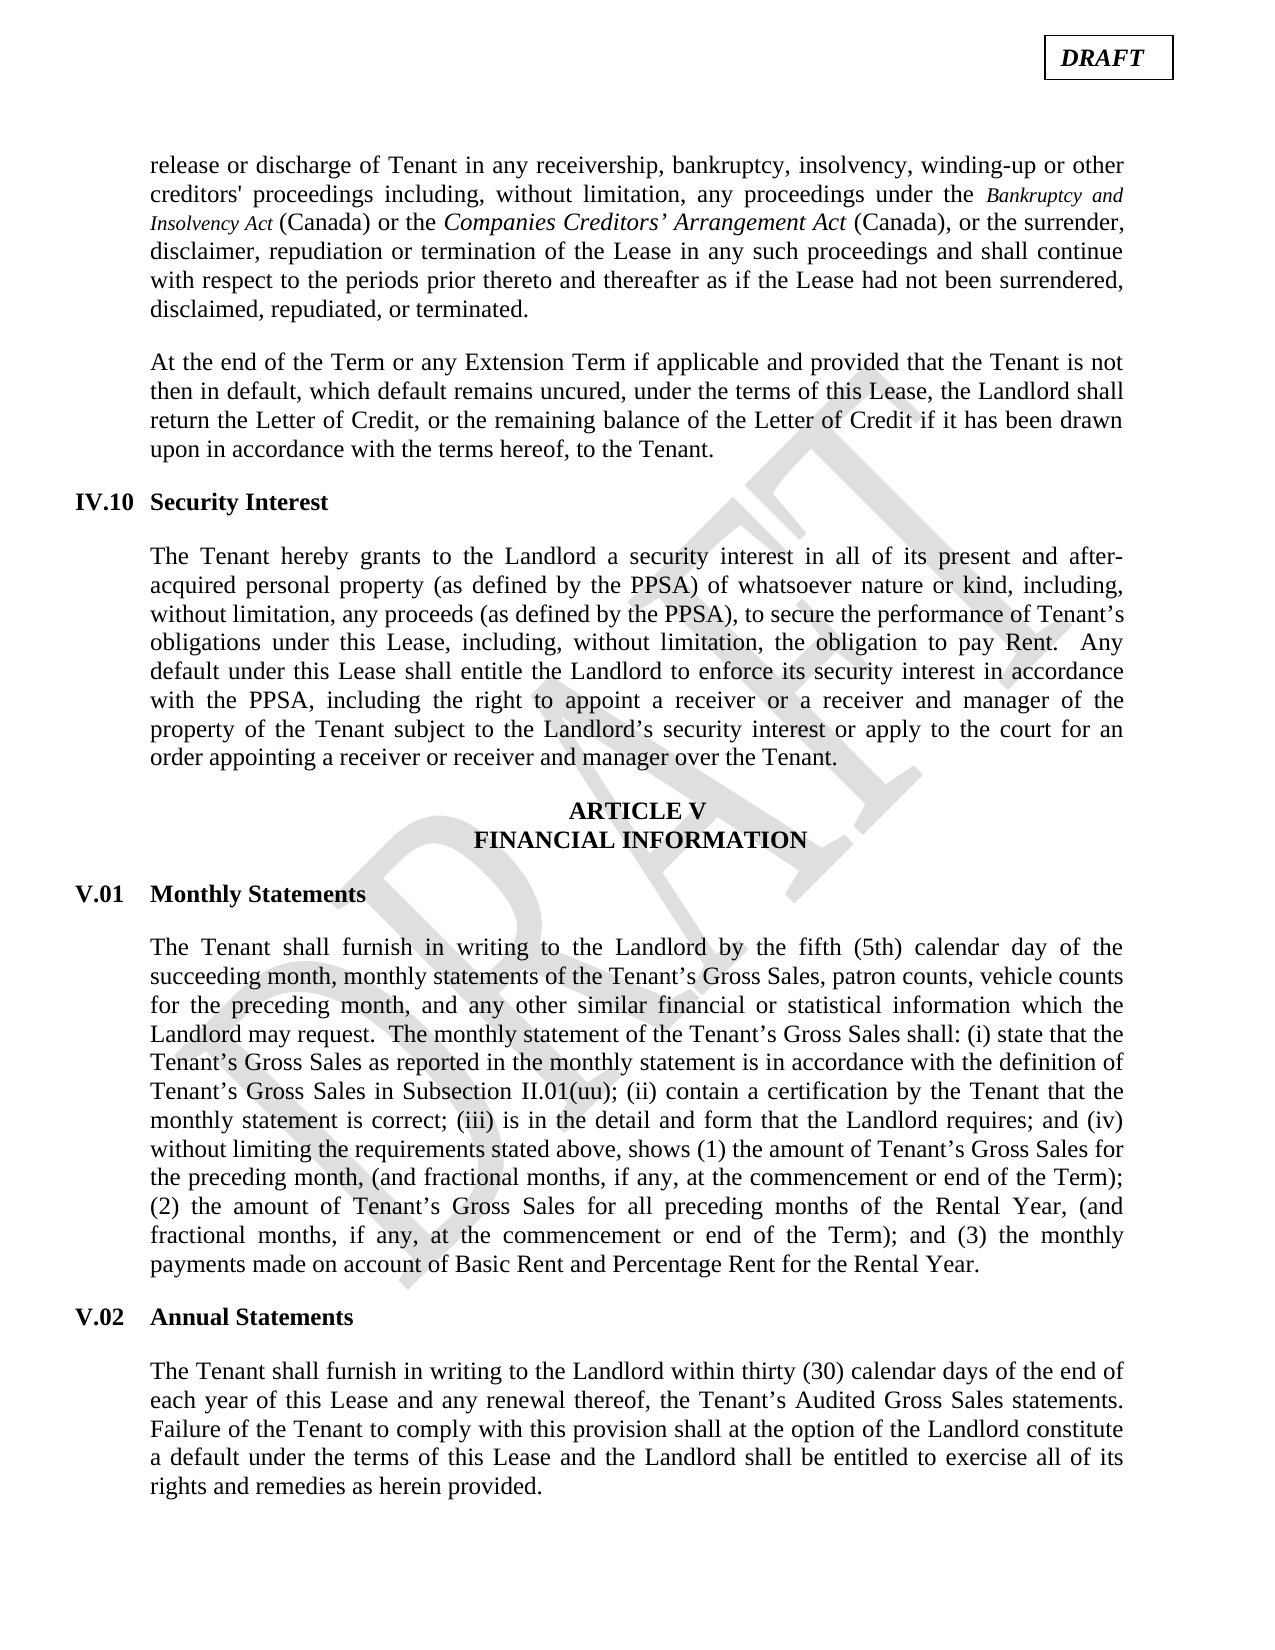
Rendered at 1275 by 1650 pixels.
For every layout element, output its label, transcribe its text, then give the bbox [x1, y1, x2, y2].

text Annual Statements [75, 1302, 1125, 1331]
text FINANCIAL INFORMATION [150, 796, 1125, 854]
text The Tenant shall furnish in writing to the Landlord within thirty (30) calendar days of the end of each year of this Lease and any renewal thereof, the Tenant’s Audited Gross Sales statements. Failure of the Tenant to comply with this provision shall at the option of the Landlord constitute a default under the terms of this Lease and the Landlord shall be entitled to exercise all of its rights and remedies as herein provided. [150, 1356, 1125, 1500]
text Monthly Statements [75, 879, 1125, 907]
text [150, 150, 1125, 322]
text The Tenant shall furnish in writing to the Landlord by the fifth (5th) calendar day of the succeeding month, monthly statements of the Tenant’s Gross Sales, patron counts, vehicle counts for the preceding month, and any other similar financial or statistical information which the Landlord may request. The monthly statement of the Tenant’s Gross Sales shall: (i) state that the Tenant’s Gross Sales as reported in the monthly statement is in accordance with the definition of Tenant’s Gross Sales in Subsection 2.01(uu); (ii) contain a certification by the Tenant that the monthly statement is correct; (iii) is in the detail and form that the Landlord requires; and (iv) without limiting the requirements stated above, shows (1) the amount of Tenant’s Gross Sales for the preceding month, (and fractional months, if any, at the commencement or end of the Term); (2) the amount of Tenant’s Gross Sales for all preceding months of the Rental Year, (and fractional months, if any, at the commencement or end of the Term); and (3) the monthly payments made on account of Basic Rent and Percentage Rent for the Rental Year. [150, 932, 1125, 1277]
text At the end of the Term or any Extension Term if applicable and provided that the Tenant is not then in default, which default remains uncured, under the terms of this Lease, the Landlord shall return the Letter of Credit, or the remaining balance of the Letter of Credit if it has been drawn upon in accordance with the terms hereof, to the Tenant. [150, 347, 1125, 462]
text The Tenant hereby grants to the Landlord a security interest in all of its present and after-acquired personal property (as defined by the PPSA) of whatsoever nature or kind, including, without limitation, any proceeds (as defined by the PPSA), to secure the performance of Tenant’s obligations under this Lease, including, without limitation, the obligation to pay Rent. Any default under this Lease shall entitle the Landlord to enforce its security interest in accordance with the PPSA, including the right to appoint a receiver or a receiver and manager of the property of the Tenant subject to the Landlord’s security interest or apply to the court for an order appointing a receiver or receiver and manager over the Tenant. [150, 541, 1125, 771]
text Security Interest [75, 487, 1125, 516]
